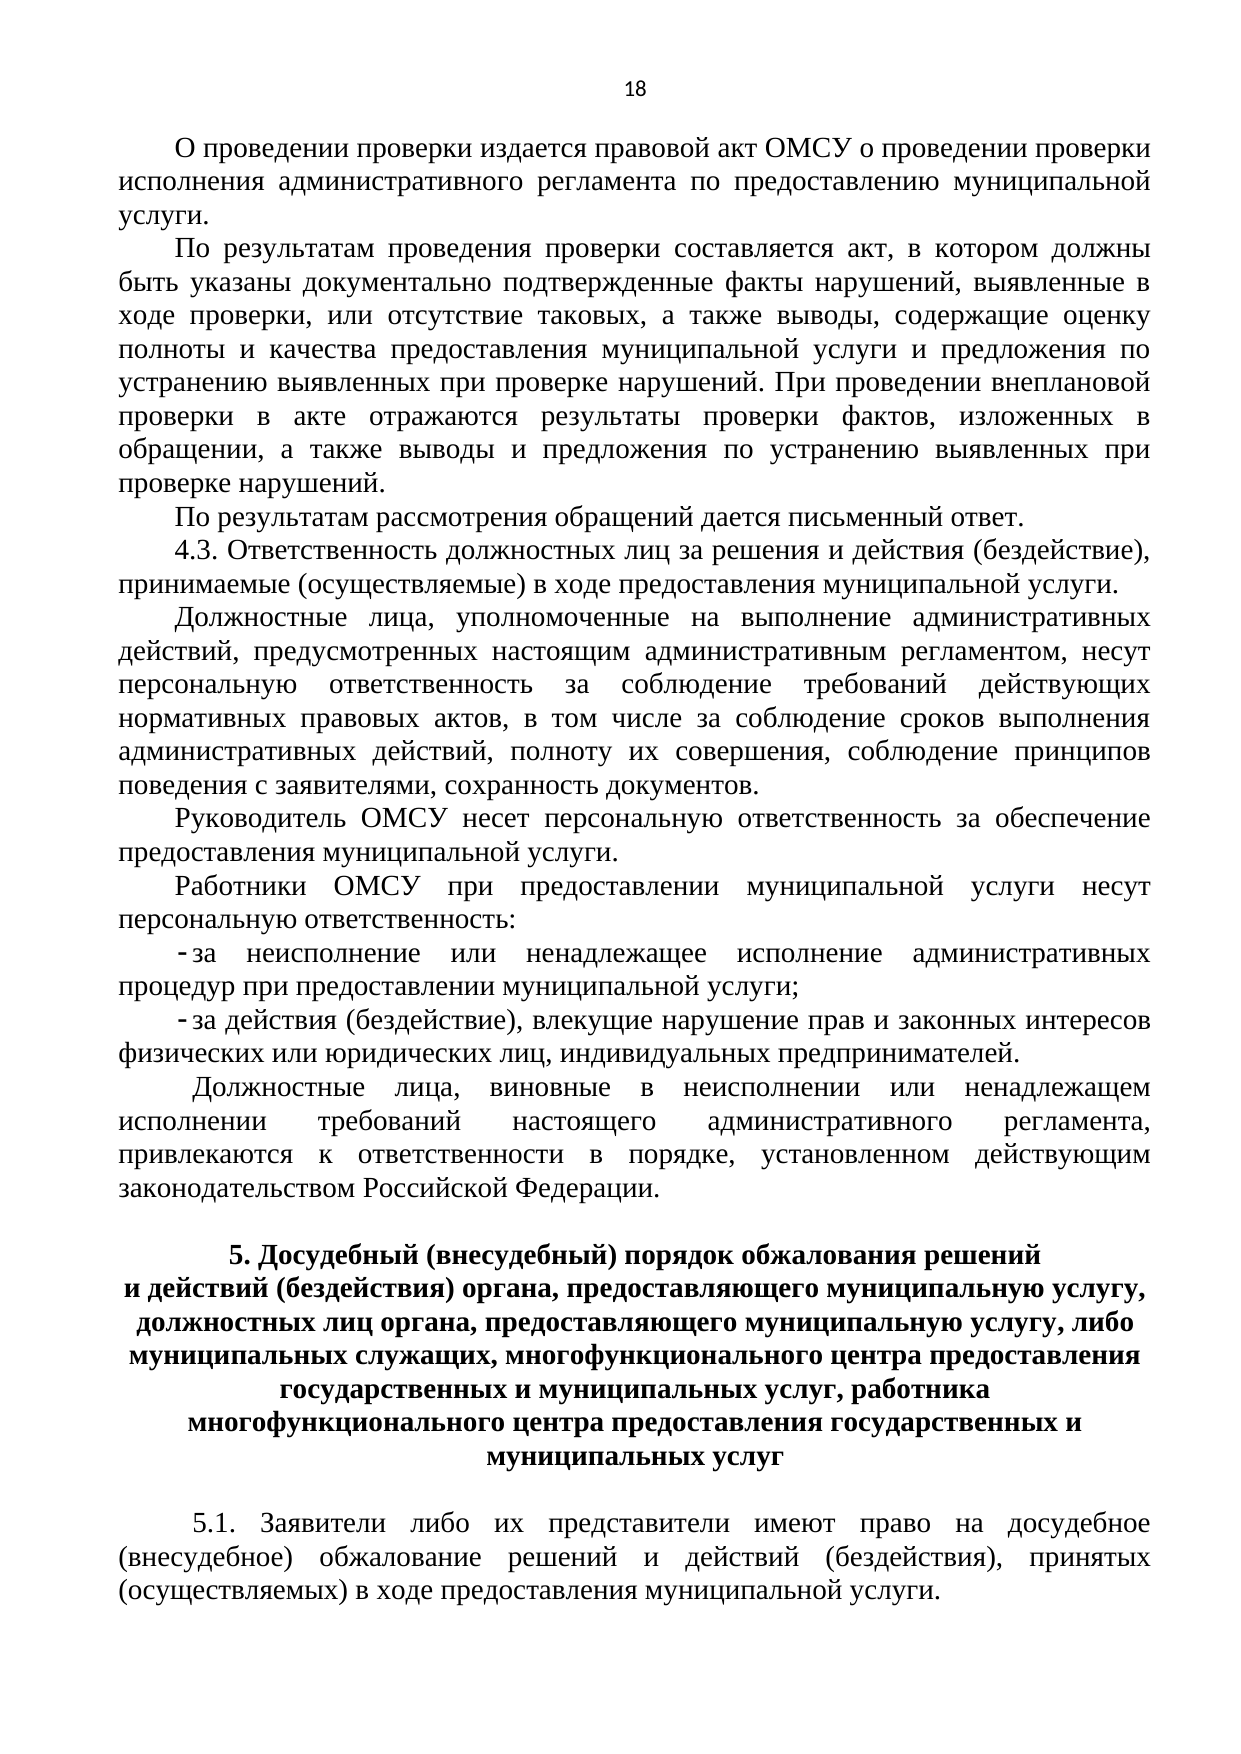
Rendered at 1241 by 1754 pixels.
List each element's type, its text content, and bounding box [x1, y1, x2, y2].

text 5.1. Заявители либо их представители имеют право на досудебное (внесудебное) обжалование решений и действий (бездействия), принятых (осуществляемых) в ходе предоставления муниципальной услуги. [118, 1505, 1152, 1606]
list за действия (бездействие), влекущие нарушение прав и законных интересов физических или юридических лиц, индивидуальных предпринимателей. [118, 1002, 1152, 1069]
text и действий (бездействия) органа, предоставляющего муниципальную услугу, должностных лиц органа, предоставляющего муниципальную услугу, либо муниципальных служащих, многофункционального центра предоставления государственных и муниципальных услуг, работника многофункционального центра предоставления государственных и муниципальных услуг [118, 1270, 1152, 1472]
text Должностные лица, виновные в неисполнении или ненадлежащем исполнении требований настоящего административного регламента, привлекаются к ответственности в порядке, установленном действующим законодательством Российской Федерации. [118, 1069, 1152, 1203]
text 4.3. Ответственность должностных лиц за решения и действия (бездействие), принимаемые (осуществляемые) в ходе предоставления муниципальной услуги. [118, 532, 1152, 599]
text 5. Досудебный (внесудебный) порядок обжалования решений [118, 1237, 1152, 1270]
text Руководитель ОМСУ несет персональную ответственность за обеспечение предоставления муниципальной услуги. [118, 801, 1152, 868]
text О проведении проверки издается правовой акт ОМСУ о проведении проверки исполнения административного регламента по предоставлению муниципальной услуги. [118, 130, 1152, 230]
text По результатам рассмотрения обращений дается письменный ответ. [118, 499, 1152, 532]
text Должностные лица, уполномоченные на выполнение административных действий, предусмотренных настоящим административным регламентом, несут персональную ответственность за соблюдение требований действующих нормативных правовых актов, в том числе за соблюдение сроков выполнения административных действий, полноту их совершения, соблюдение принципов поведения с заявителями, сохранность документов. [118, 599, 1152, 801]
list за неисполнение или ненадлежащее исполнение административных процедур при предоставлении муниципальной услуги; [118, 935, 1152, 1002]
text Работники ОМСУ при предоставлении муниципальной услуги несут персональную ответственность: [118, 868, 1152, 935]
text По результатам проведения проверки составляется акт, в котором должны быть указаны документально подтвержденные факты нарушений, выявленные в ходе проверки, или отсутствие таковых, а также выводы, содержащие оценку полноты и качества предоставления муниципальной услуги и предложения по устранению выявленных при проверке нарушений. При проведении внеплановой проверки в акте отражаются результаты проверки фактов, изложенных в обращении, а также выводы и предложения по устранению выявленных при проверке нарушений. [118, 230, 1152, 499]
